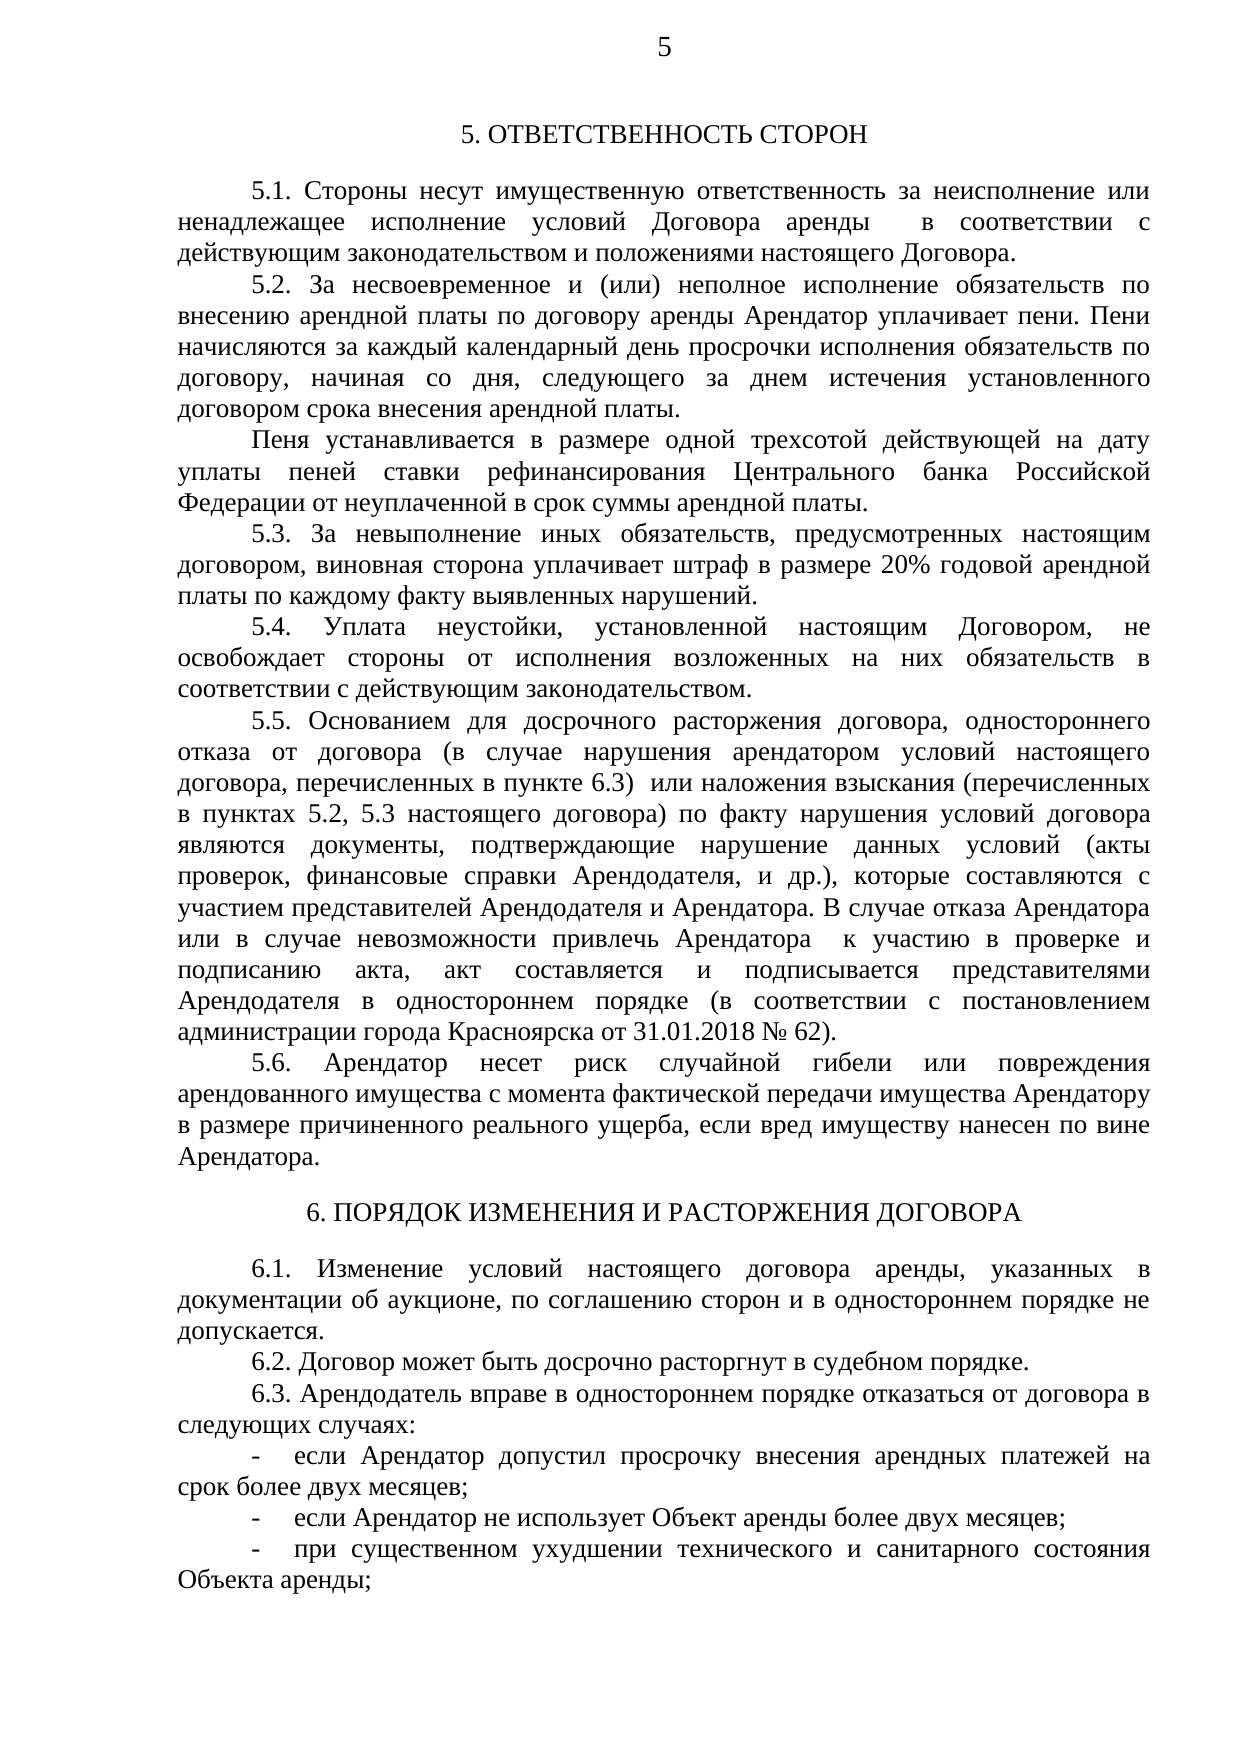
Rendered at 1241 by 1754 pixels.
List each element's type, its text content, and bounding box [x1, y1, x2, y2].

text - при существенном ухудшении технического и санитарного состояния Объекта аренды; [177, 1532, 1152, 1595]
text 5.4. Уплата неустойки, установленной настоящим Договором, не освобождает стороны от исполнения возложенных на них обязательств в соответствии с действующим законодательством. [177, 610, 1152, 704]
text - если Арендатор не использует Объект аренды более двух месяцев; [177, 1501, 1152, 1532]
text 5.2. За несвоевременное и (или) неполное исполнение обязательств по внесению арендной платы по договору аренды Арендатор уплачивает пени. Пени начисляются за каждый календарный день просрочки исполнения обязательств по договору, начиная со дня, следующего за днем истечения установленного договором срока внесения арендной платы. [177, 268, 1152, 423]
text 6. ПОРЯДОК ИЗМЕНЕНИЯ И РАСТОРЖЕНИЯ ДОГОВОРА [177, 1196, 1152, 1227]
text 5.5. Основанием для досрочного расторжения договора, одностороннего отказа от договора (в случае нарушения арендатором условий настоящего договора, перечисленных в пункте 6.3) или наложения взыскания (перечисленных в пунктах 5.2, 5.3 настоящего договора) по факту нарушения условий договора являются документы, подтверждающие нарушение данных условий (акты проверок, финансовые справки Арендодателя, и др.), которые составляются с участием представителей Арендодателя и Арендатора. В случае отказа Арендатора или в случае невозможности привлечь Арендатора к участию в проверке и подписанию акта, акт составляется и подписывается представителями Арендодателя в одностороннем порядке (в соответствии с постановлением администрации города Красноярска от 31.01.2018 № 62). [177, 704, 1152, 1046]
text 5. ОТВЕТСТВЕННОСТЬ СТОРОН [177, 118, 1152, 149]
text 6.2. Договор может быть досрочно расторгнут в судебном порядке. [177, 1346, 1152, 1377]
text 6.1. Изменение условий настоящего договора аренды, указанных в документации об аукционе, по соглашению сторон и в одностороннем порядке не допускается. [177, 1252, 1152, 1346]
text 5.1. Стороны несут имущественную ответственность за неисполнение или ненадлежащее исполнение условий Договора аренды в соответствии с действующим законодательством и положениями настоящего Договора. [177, 174, 1152, 268]
text - если Арендатор допустил просрочку внесения арендных платежей на срок более двух месяцев; [177, 1439, 1152, 1501]
text Пеня устанавливается в размере одной трехсотой действующей на дату уплаты пеней ставки рефинансирования Центрального банка Российской Федерации от неуплаченной в срок суммы арендной платы. [177, 423, 1152, 517]
text 5.6. Арендатор несет риск случайной гибели или повреждения арендованного имущества с момента фактической передачи имущества Арендатору в размере причиненного реального ущерба, если вред имуществу нанесен по вине Арендатора. [177, 1046, 1152, 1171]
text 5.3. За невыполнение иных обязательств, предусмотренных настоящим договором, виновная сторона уплачивает штраф в размере 20% годовой арендной платы по каждому факту выявленных нарушений. [177, 517, 1152, 610]
text 6.3. Арендодатель вправе в одностороннем порядке отказаться от договора в следующих случаях: [177, 1377, 1152, 1439]
